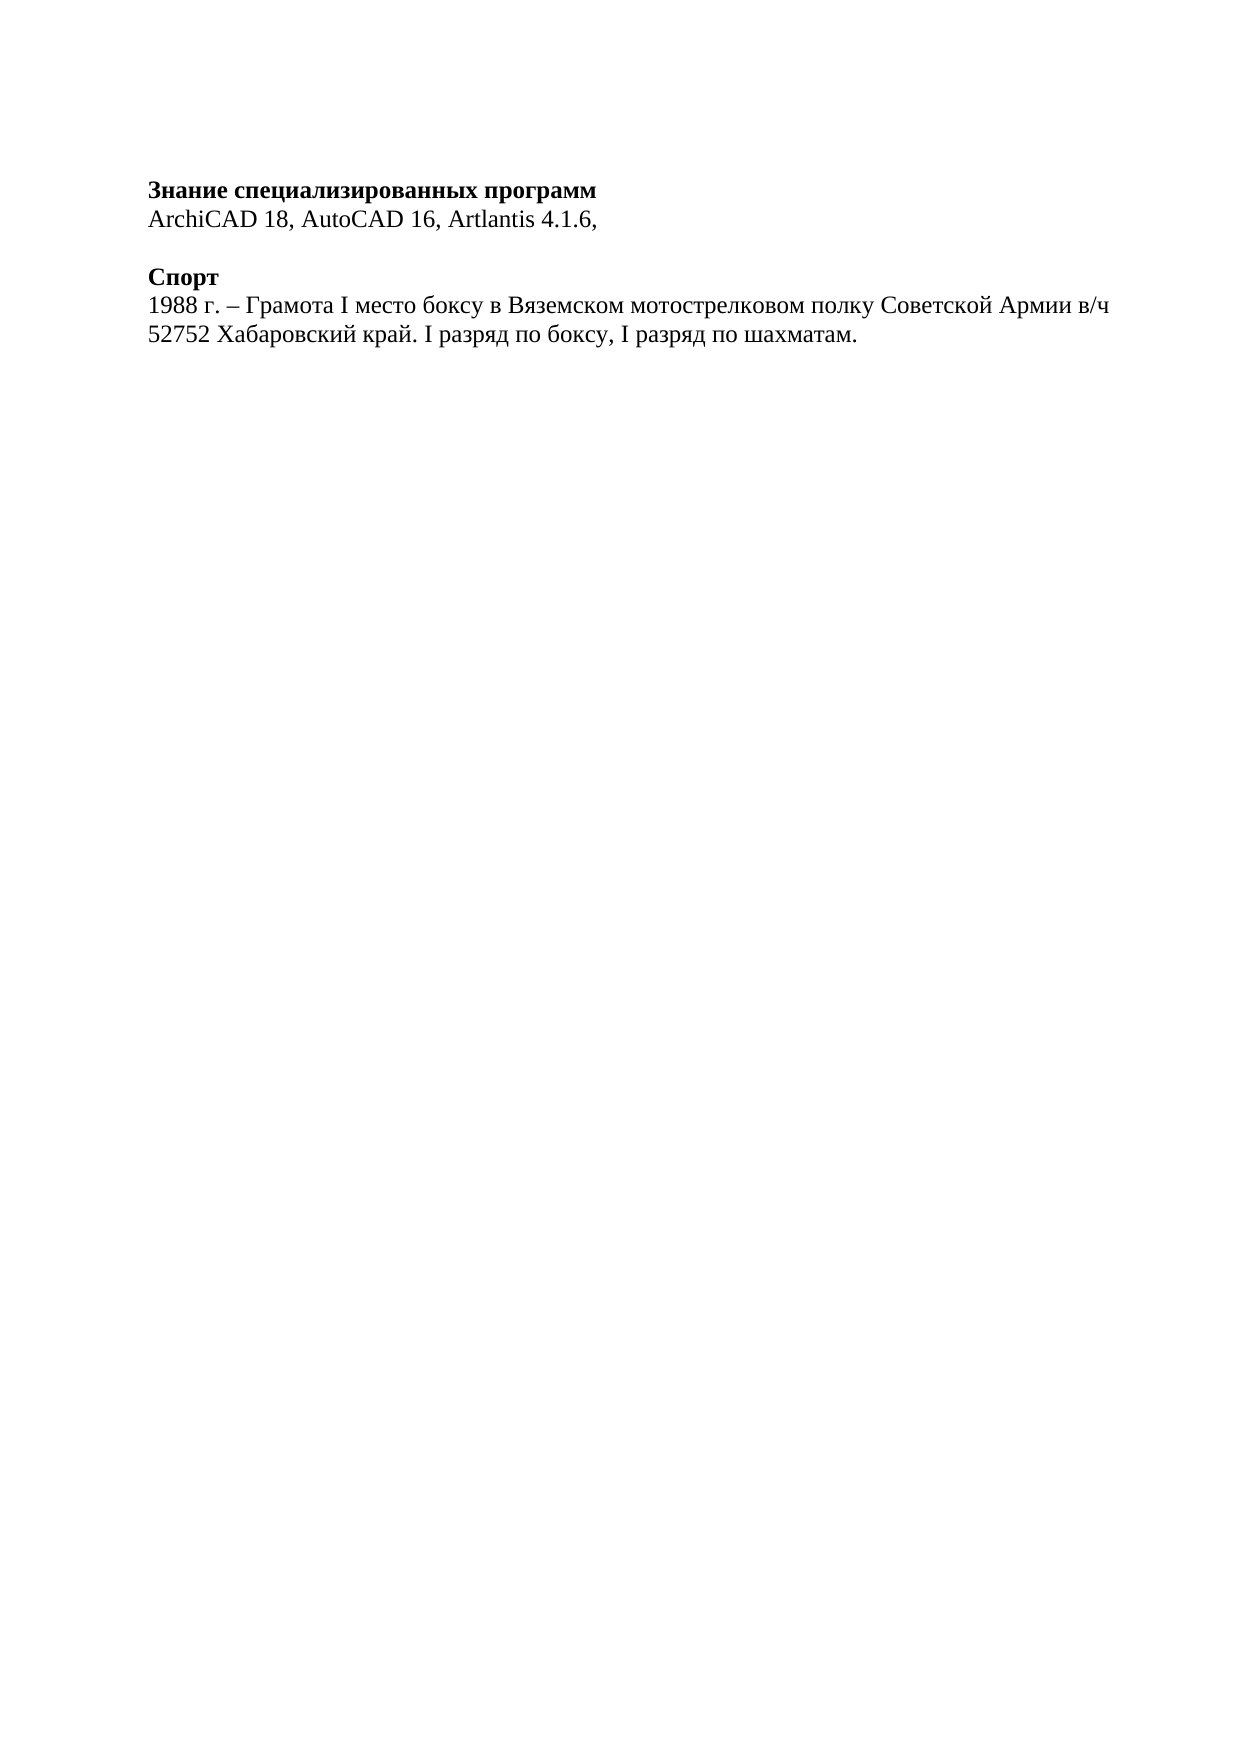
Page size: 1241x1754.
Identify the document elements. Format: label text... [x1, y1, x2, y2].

text ArchiCAD 18, AutoCAD 16, Artlantis 4.1.6, [148, 204, 1152, 233]
text 1988 г. – Грамота I место боксу в Вяземском мотострелковом полку Советской Армии в/ч 52752 Хабаровский край. I разряд по боксу, I разряд по шахматам. [148, 291, 1152, 348]
text Знание специализированных программ [148, 176, 1152, 204]
text Спорт [148, 262, 1152, 291]
